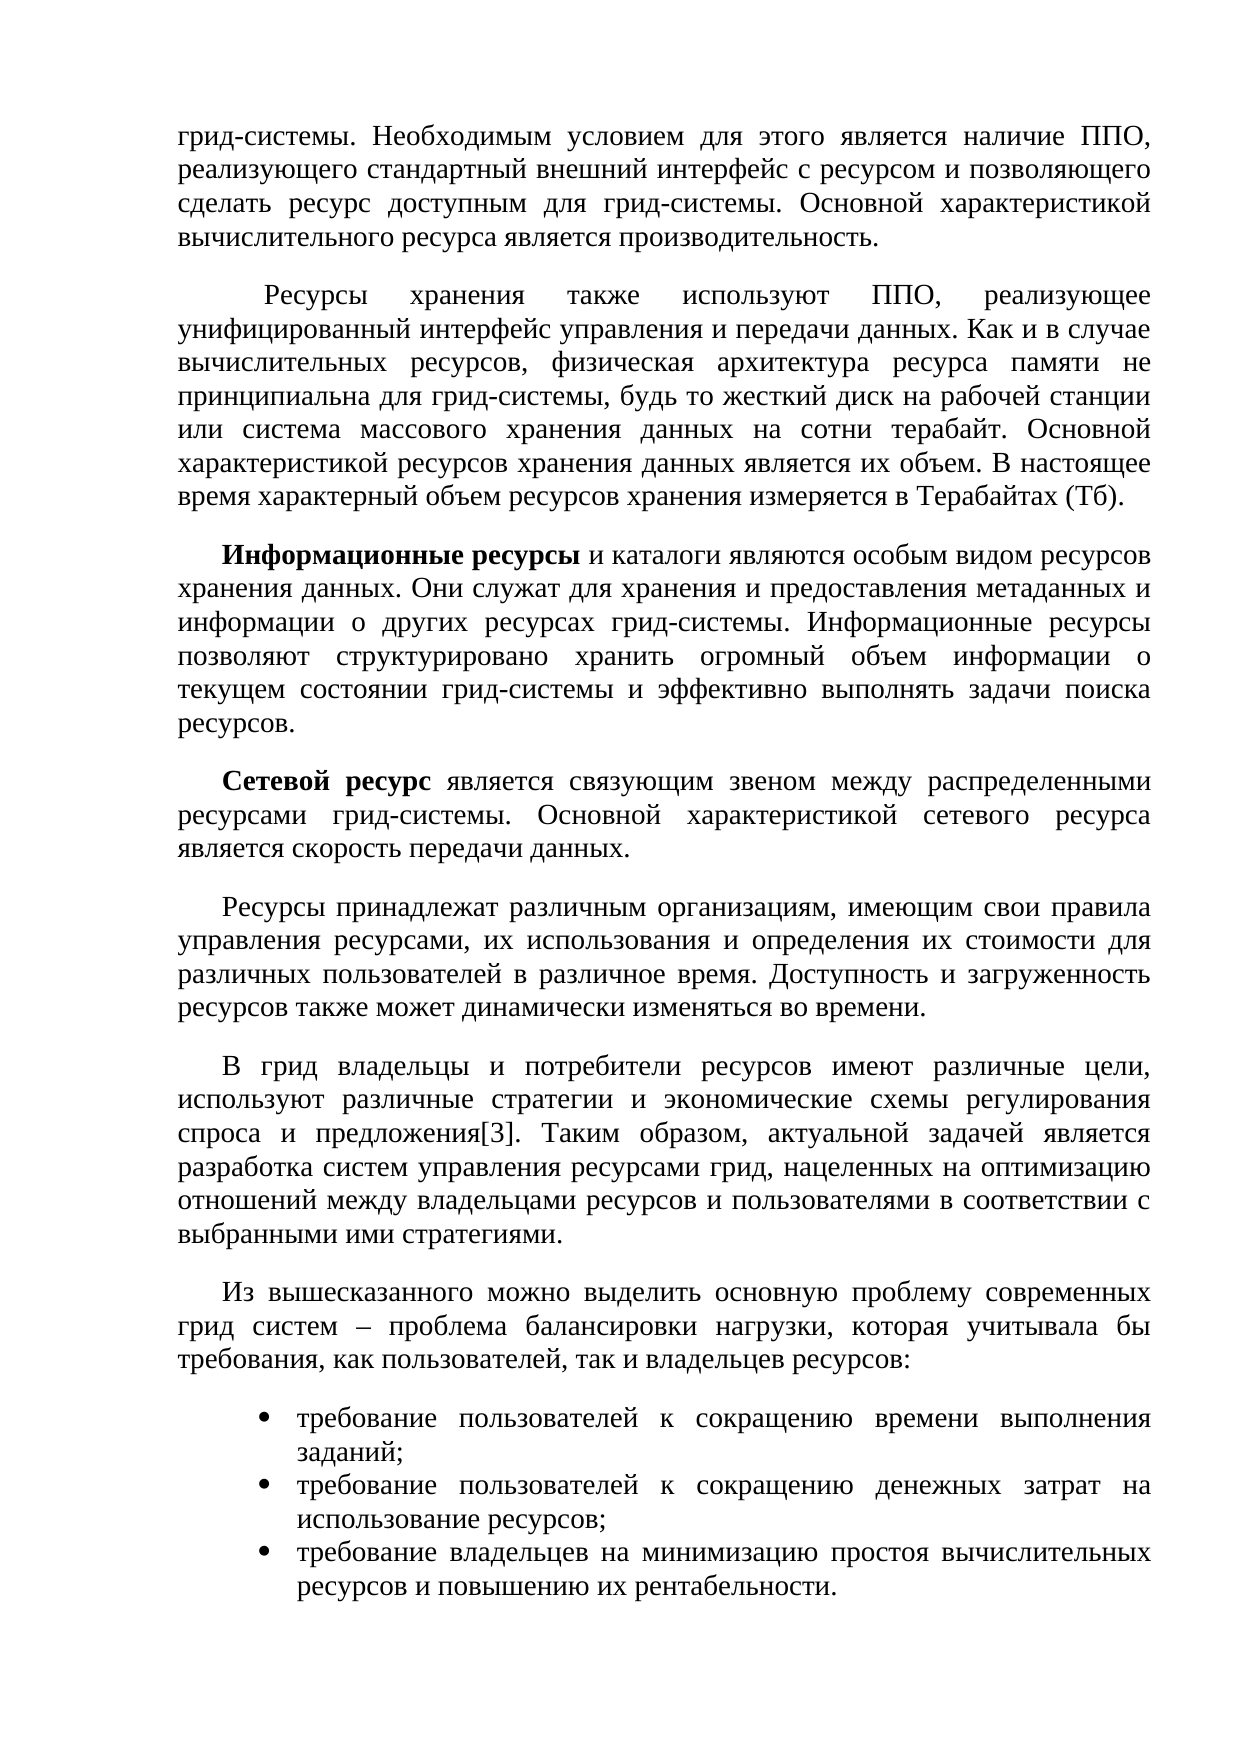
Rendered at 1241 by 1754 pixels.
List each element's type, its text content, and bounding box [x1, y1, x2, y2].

list требование пользователей к сокращению времени выполнения заданий; [259, 1400, 1152, 1467]
text Ресурсы хранения также используют ППО, реализующее унифицированный интерфейс управления и передачи данных. Как и в случае вычислительных ресурсов, физическая архитектура ресурса памяти не принципиальна для грид-системы, будь то жесткий диск на рабочей станции или система массового хранения данных на сотни терабайт. Основной характеристикой ресурсов хранения данных является их объем. В настоящее время характерный объем ресурсов хранения измеряется в Терабайтах (Тб). [177, 277, 1152, 512]
list требование пользователей к сокращению денежных затрат на использование ресурсов; [259, 1467, 1152, 1534]
text Ресурсы принадлежат различным организациям, имеющим свои правила управления ресурсами, их использования и определения их стоимости для различных пользователей в различное время. Доступность и загруженность ресурсов также может динамически изменяться во времени. [177, 889, 1152, 1023]
text В грид владельцы и потребители ресурсов имеют различные цели, используют различные стратегии и экономические схемы регулирования спроса и предложения[3]. Таким образом, актуальной задачей является разработка систем управления ресурсами грид, нацеленных на оптимизацию отношений между владельцами ресурсов и пользователями в соответствии с выбранными ими стратегиями. [177, 1048, 1152, 1249]
text Из вышесказанного можно выделить основную проблему современных грид систем – проблема балансировки нагрузки, которая учитывала бы требования, как пользователей, так и владельцев ресурсов: [177, 1274, 1152, 1375]
text Информационные ресурсы и каталоги являются особым видом ресурсов хранения данных. Они служат для хранения и предоставления метаданных и информации о других ресурсах грид-системы. Информационные ресурсы позволяют структурировано хранить огромный объем информации о текущем состоянии грид-системы и эффективно выполнять задачи поиска ресурсов. [177, 537, 1152, 738]
list требование владельцев на минимизацию простоя вычислительных ресурсов и повышению их рентабельности. [259, 1534, 1152, 1602]
text Сетевой ресурс является связующим звеном между распределенными ресурсами грид-системы. Основной характеристикой сетевого ресурса является скорость передачи данных. [177, 763, 1152, 864]
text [177, 118, 1152, 252]
